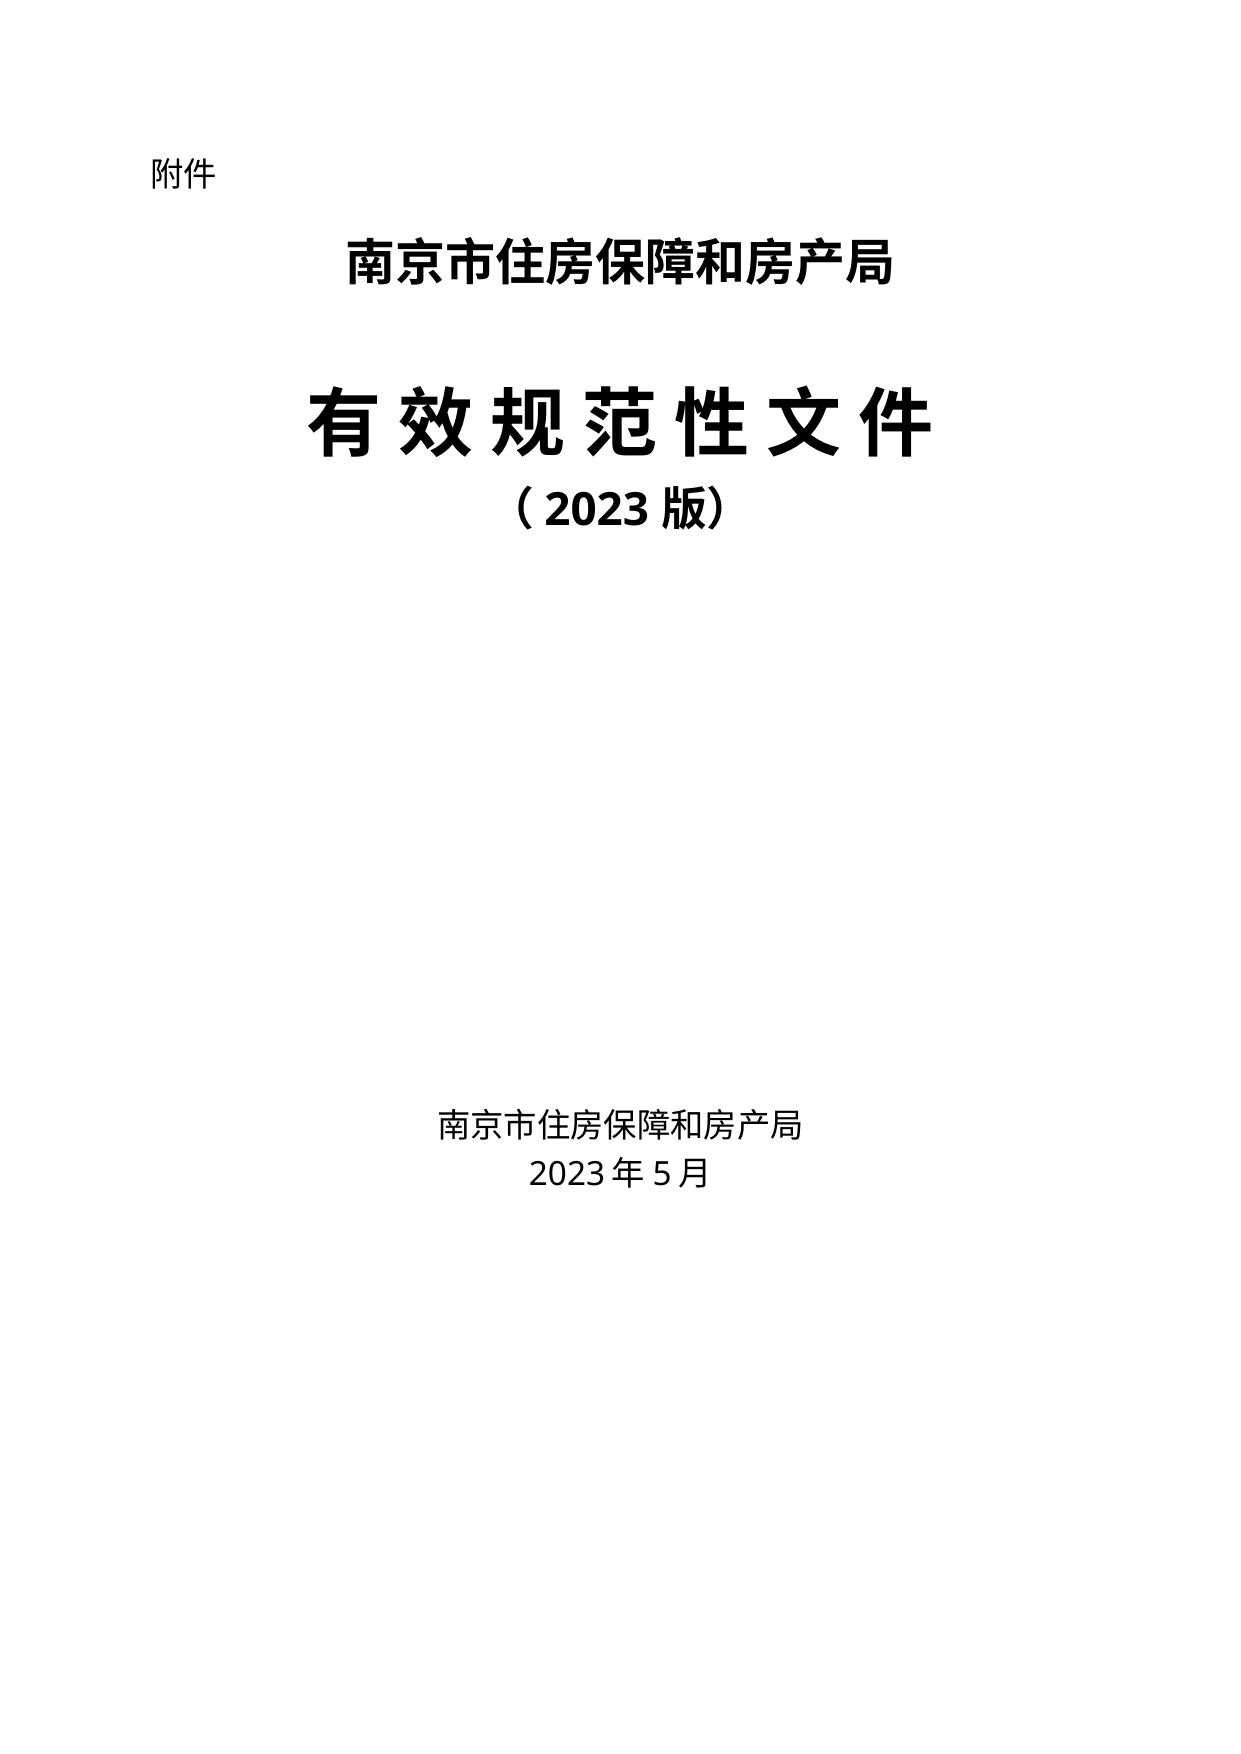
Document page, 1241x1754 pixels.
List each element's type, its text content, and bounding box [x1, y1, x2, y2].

text 南京市住房保障和房产局 2023年 5月 [150, 1098, 1090, 1195]
text 附件 [150, 148, 1090, 196]
text 有 效 规 范 性 文 件 （ 2023 版） [150, 295, 1090, 565]
text 南京市住房保障和房产局 [150, 223, 1090, 295]
